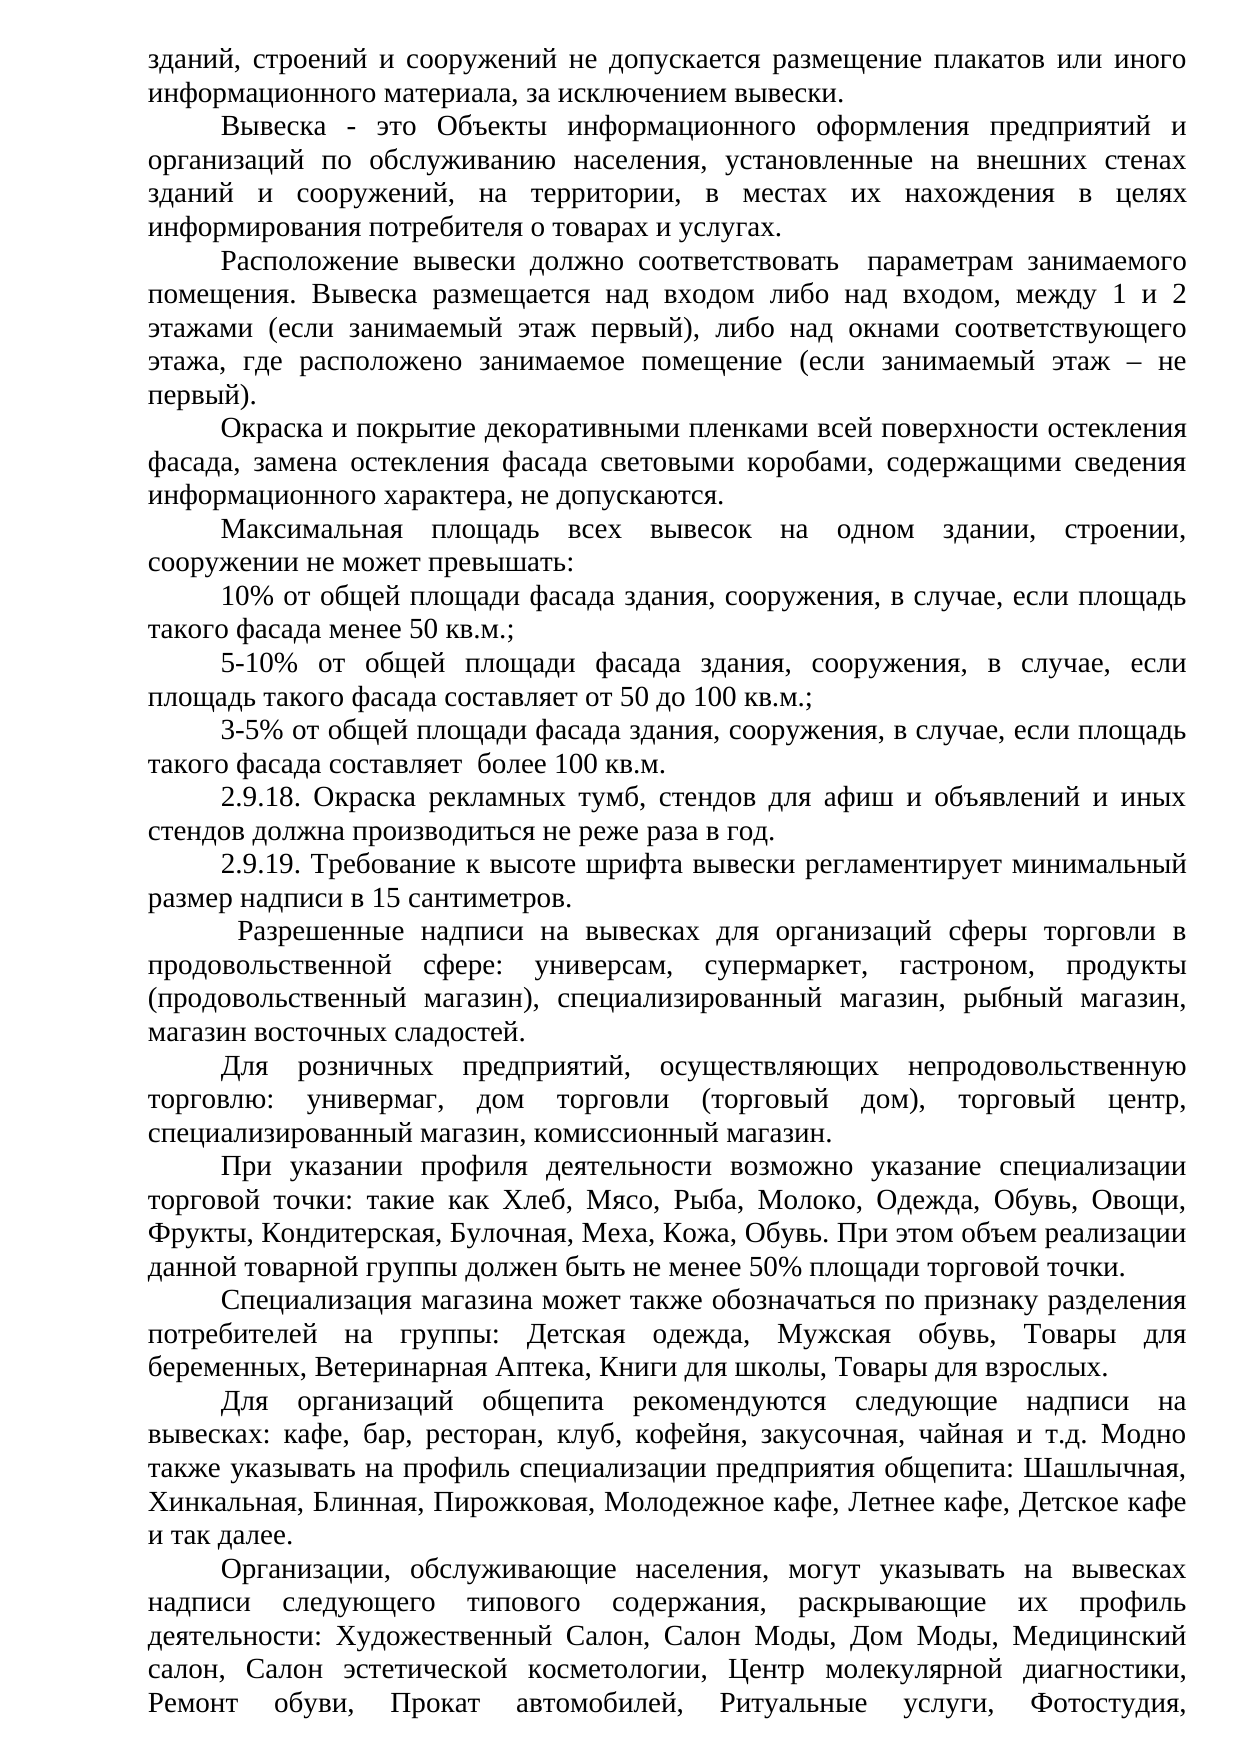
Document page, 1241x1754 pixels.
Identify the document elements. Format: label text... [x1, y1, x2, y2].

text 5-10% от общей площади фасада здания, сооружения, в случае, если площадь такого фасада составляет от 50 до 100 кв.м.; [148, 645, 1188, 712]
text 2.9.18. Окраска рекламных тумб, стендов для афиш и объявлений и иных стендов должна производиться не реже раза в год. [148, 779, 1188, 846]
text Окраска и покрытие декоративными пленками всей поверхности остекления фасада, замена остекления фасада световыми коробами, содержащими сведения информационного характера, не допускаются. [148, 410, 1188, 511]
text 3-5% от общей площади фасада здания, сооружения, в случае, если площадь такого фасада составляет более 100 кв.м. [148, 712, 1188, 779]
subtitle 10% от общей площади фасада здания, сооружения, в случае, если площадь такого фасада менее 50 кв.м.; [148, 578, 1188, 645]
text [148, 41, 1188, 108]
subtitle Расположение вывески должно соответствовать параметрам занимаемого помещения. Вывеска размещается над входом либо над входом, между 1 и 2 этажами (если занимаемый этаж первый), либо над окнами соответствующего этажа, где расположено занимаемое помещение (если занимаемый этаж – не первый). [148, 243, 1188, 410]
text Специализация магазина может также обозначаться по признаку разделения потребителей на группы: Детская одежда, Мужская обувь, Товары для беременных, Ветеринарная Аптека, Книги для школы, Товары для взрослых. [148, 1282, 1188, 1383]
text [148, 1551, 1188, 1718]
text Вывеска - это Объекты информационного оформления предприятий и организаций по обслуживанию населения, установленные на внешних стенах зданий и сооружений, на территории, в местах их нахождения в целях информирования потребителя о товарах и услугах. [148, 108, 1188, 243]
text 2.9.19. Требование к высоте шрифта вывески регламентирует минимальный размер надписи в 15 сантиметров. [148, 846, 1188, 913]
text Для розничных предприятий, осуществляющих непродовольственную торговлю: универмаг, дом торговли (торговый дом), торговый центр, специализированный магазин, комиссионный магазин. [148, 1048, 1188, 1148]
text Разрешенные надписи на вывесках для организаций сферы торговли в продовольственной сфере: универсам, супермаркет, гастроном, продукты (продовольственный магазин), специализированный магазин, рыбный магазин, магазин восточных сладостей. [148, 913, 1188, 1048]
text При указании профиля деятельности возможно указание специализации торговой точки: такие как Хлеб, Мясо, Рыба, Молоко, Одежда, Обувь, Овощи, Фрукты, Кондитерская, Булочная, Меха, Кожа, Обувь. При этом объем реализации данной товарной группы должен быть не менее 50% площади торговой точки. [148, 1148, 1188, 1282]
text Для организаций общепита рекомендуются следующие надписи на вывесках: кафе, бар, ресторан, клуб, кофейня, закусочная, чайная и т.д. Модно также указывать на профиль специализации предприятия общепита: Шашлычная, Хинкальная, Блинная, Пирожковая, Молодежное кафе, Летнее кафе, Детское кафе и так далее. [148, 1383, 1188, 1551]
subtitle Максимальная площадь всех вывесок на одном здании, строении, сооружении не может превышать: [148, 511, 1188, 578]
